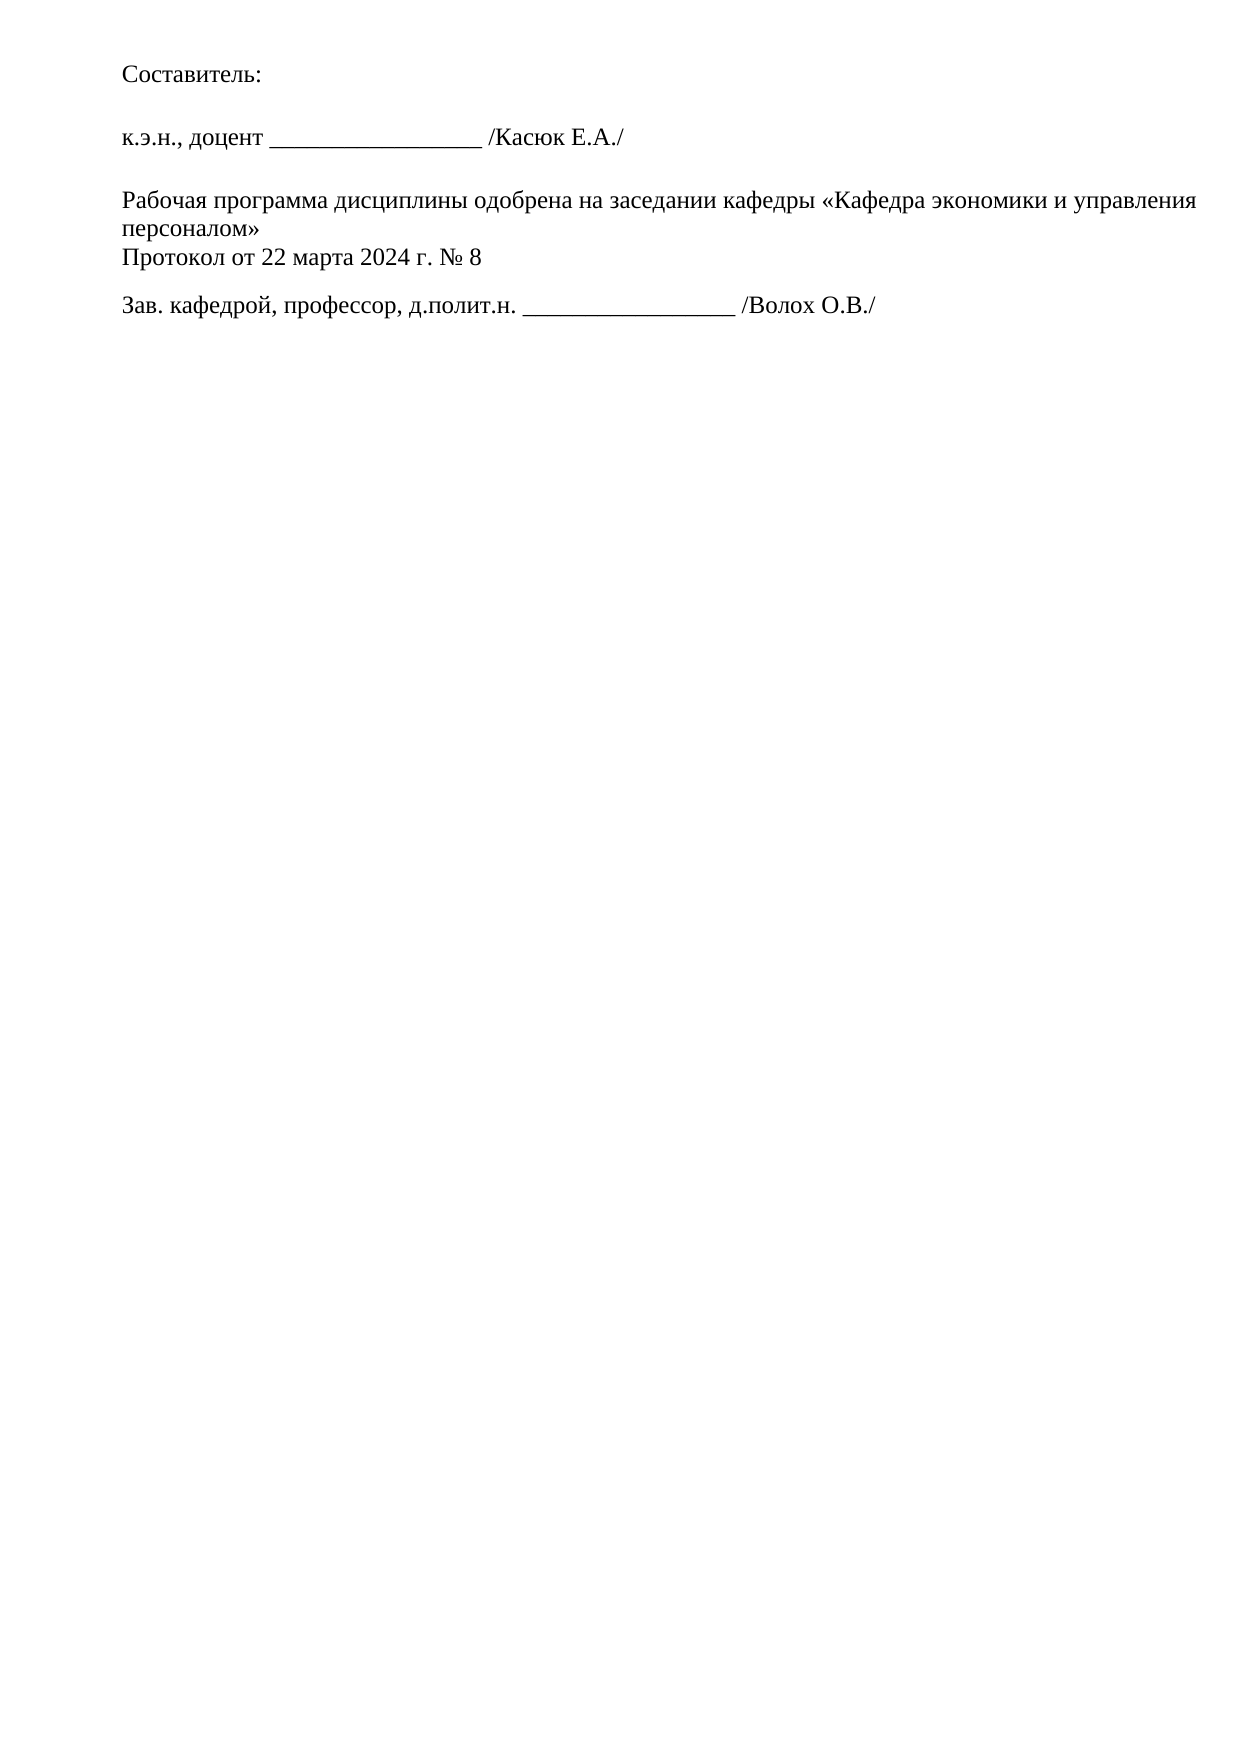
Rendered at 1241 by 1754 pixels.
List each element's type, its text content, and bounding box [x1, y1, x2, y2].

table_cell Зав. кафедрой, профессор, д.полит.н. _________________ /Волох О.В./ [118, 291, 1240, 319]
table_header Составитель: к.э.н., доцент _________________ /Касюк Е.А./ Рабочая программа дисциплины одобрена на заседании кафедры «Кафедра экономики и управления персоналом» Протокол от 22 марта 2024 г. № 8 [118, 59, 1240, 291]
